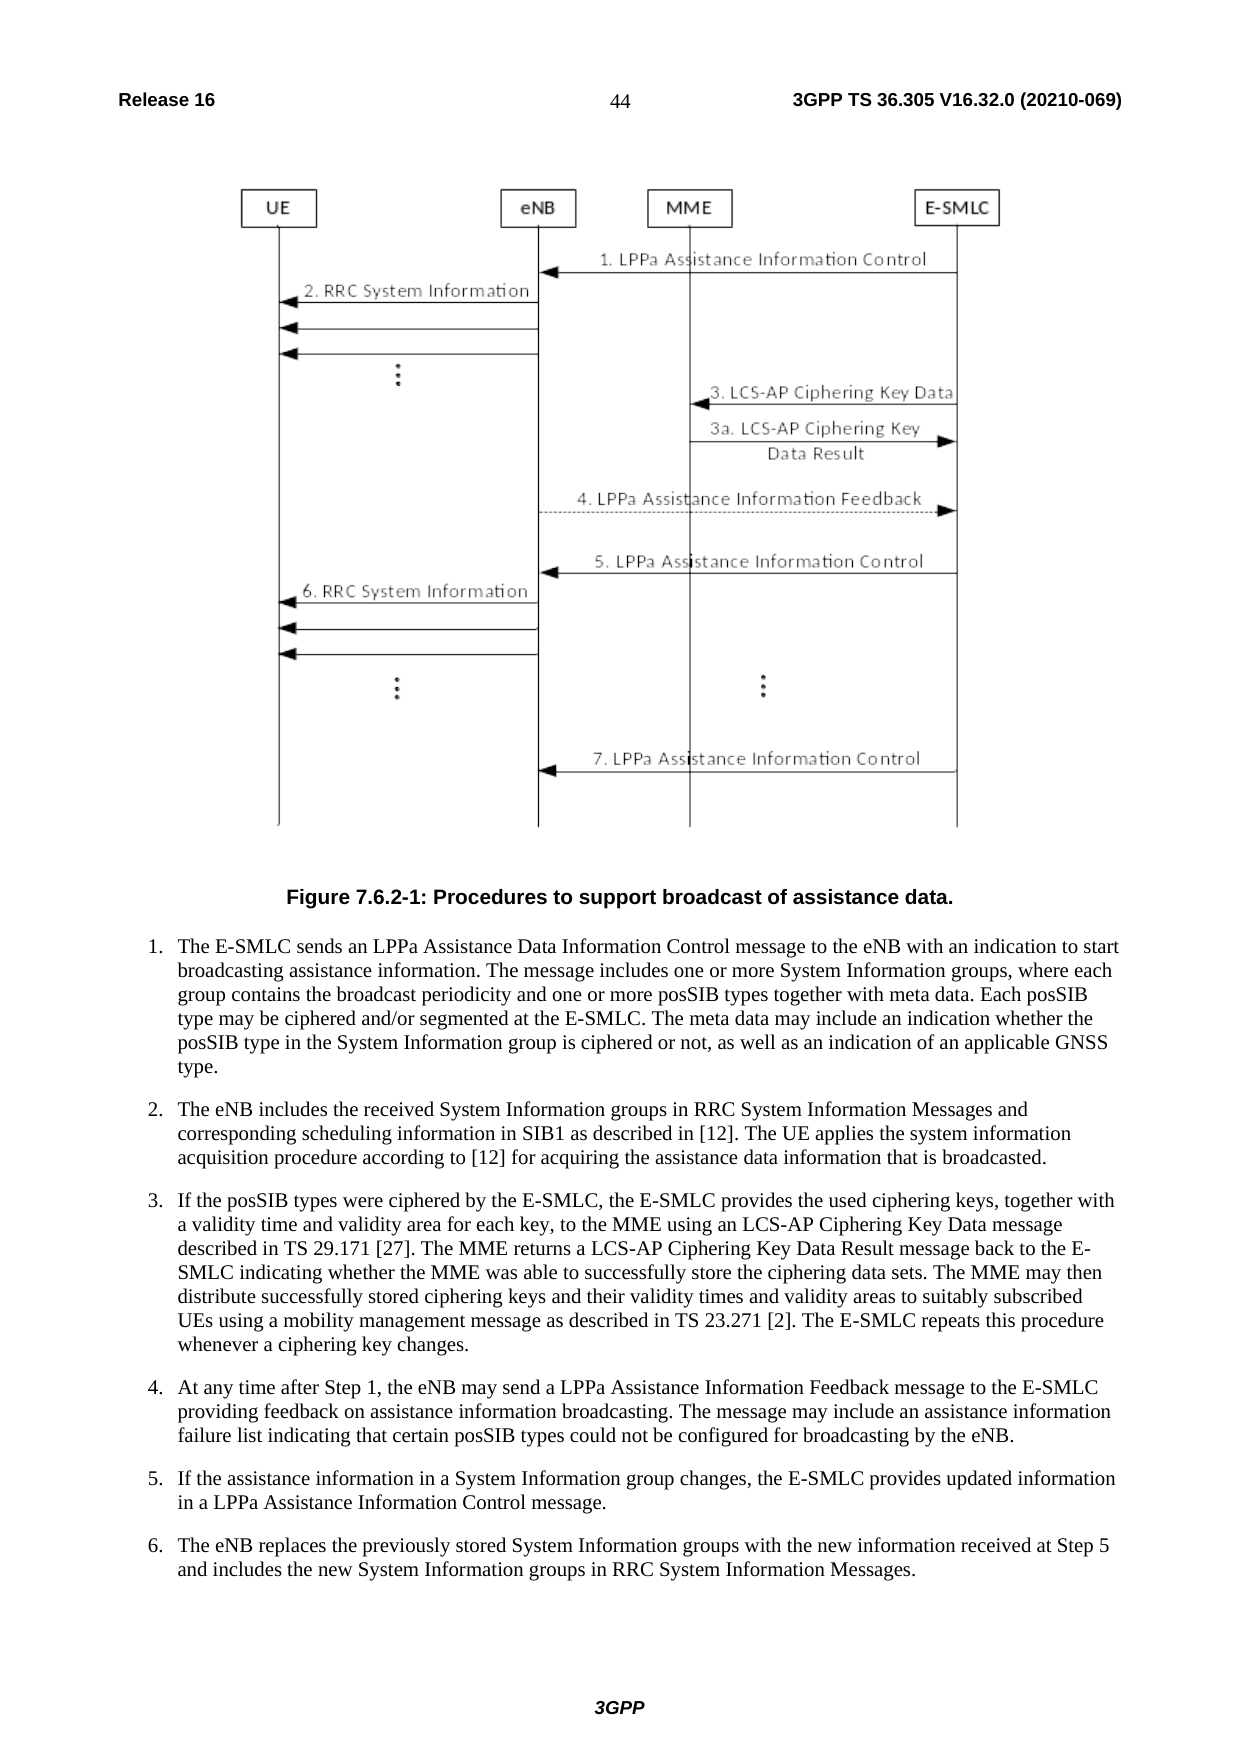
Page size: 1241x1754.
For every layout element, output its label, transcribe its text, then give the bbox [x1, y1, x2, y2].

text 3. If the posSIB types were ciphered by the E-SMLC, the E-SMLC provides the used ciphering keys, together with a validity time and validity area for each key, to the MME using an LCS-AP Ciphering Key Data message described in TS 29.171 [27]. The MME returns a LCS-AP Ciphering Key Data Result message back to the E-SMLC indicating whether the MME was able to successfully store the ciphering data sets. The MME may then distribute successfully stored ciphering keys and their validity times and validity areas to suitably subscribed UEs using a mobility management message as described in TS 23.271 [2]. The E-SMLC repeats this procedure whenever a ciphering key changes. [148, 1188, 1122, 1356]
text 2. The eNB includes the received System Information groups in RRC System Information Messages and corresponding scheduling information in SIB1 as described in [12]. The UE applies the system information acquisition procedure according to [12] for acquiring the assistance data information that is broadcasted. [148, 1097, 1122, 1169]
text 5. If the assistance information in a System Information group changes, the E-SMLC provides updated information in a LPPa Assistance Information Control message. [148, 1466, 1122, 1514]
text 1. The E-SMLC sends an LPPa Assistance Data Information Control message to the eNB with an indication to start broadcasting assistance information. The message includes one or more System Information groups, where each group contains the broadcast periodicity and one or more posSIB types together with meta data. Each posSIB type may be ciphered and/or segmented at the E-SMLC. The meta data may include an indication whether the posSIB type in the System Information group is ciphered or not, as well as an indication of an applicable GNSS type. [148, 934, 1122, 1078]
text Figure 7.6.2-1: Procedures to support broadcast of assistance data. [118, 885, 1122, 909]
text 4. At any time after Step 1, the eNB may send a LPPa Assistance Information Feedback message to the E-SMLC providing feedback on assistance information broadcasting. The message may include an assistance information failure list indicating that certain posSIB types could not be configured for broadcasting by the eNB. [148, 1375, 1122, 1447]
text 6. The eNB replaces the previously stored System Information groups with the new information received at Step 5 and includes the new System Information groups in RRC System Information Messages. [148, 1533, 1122, 1581]
